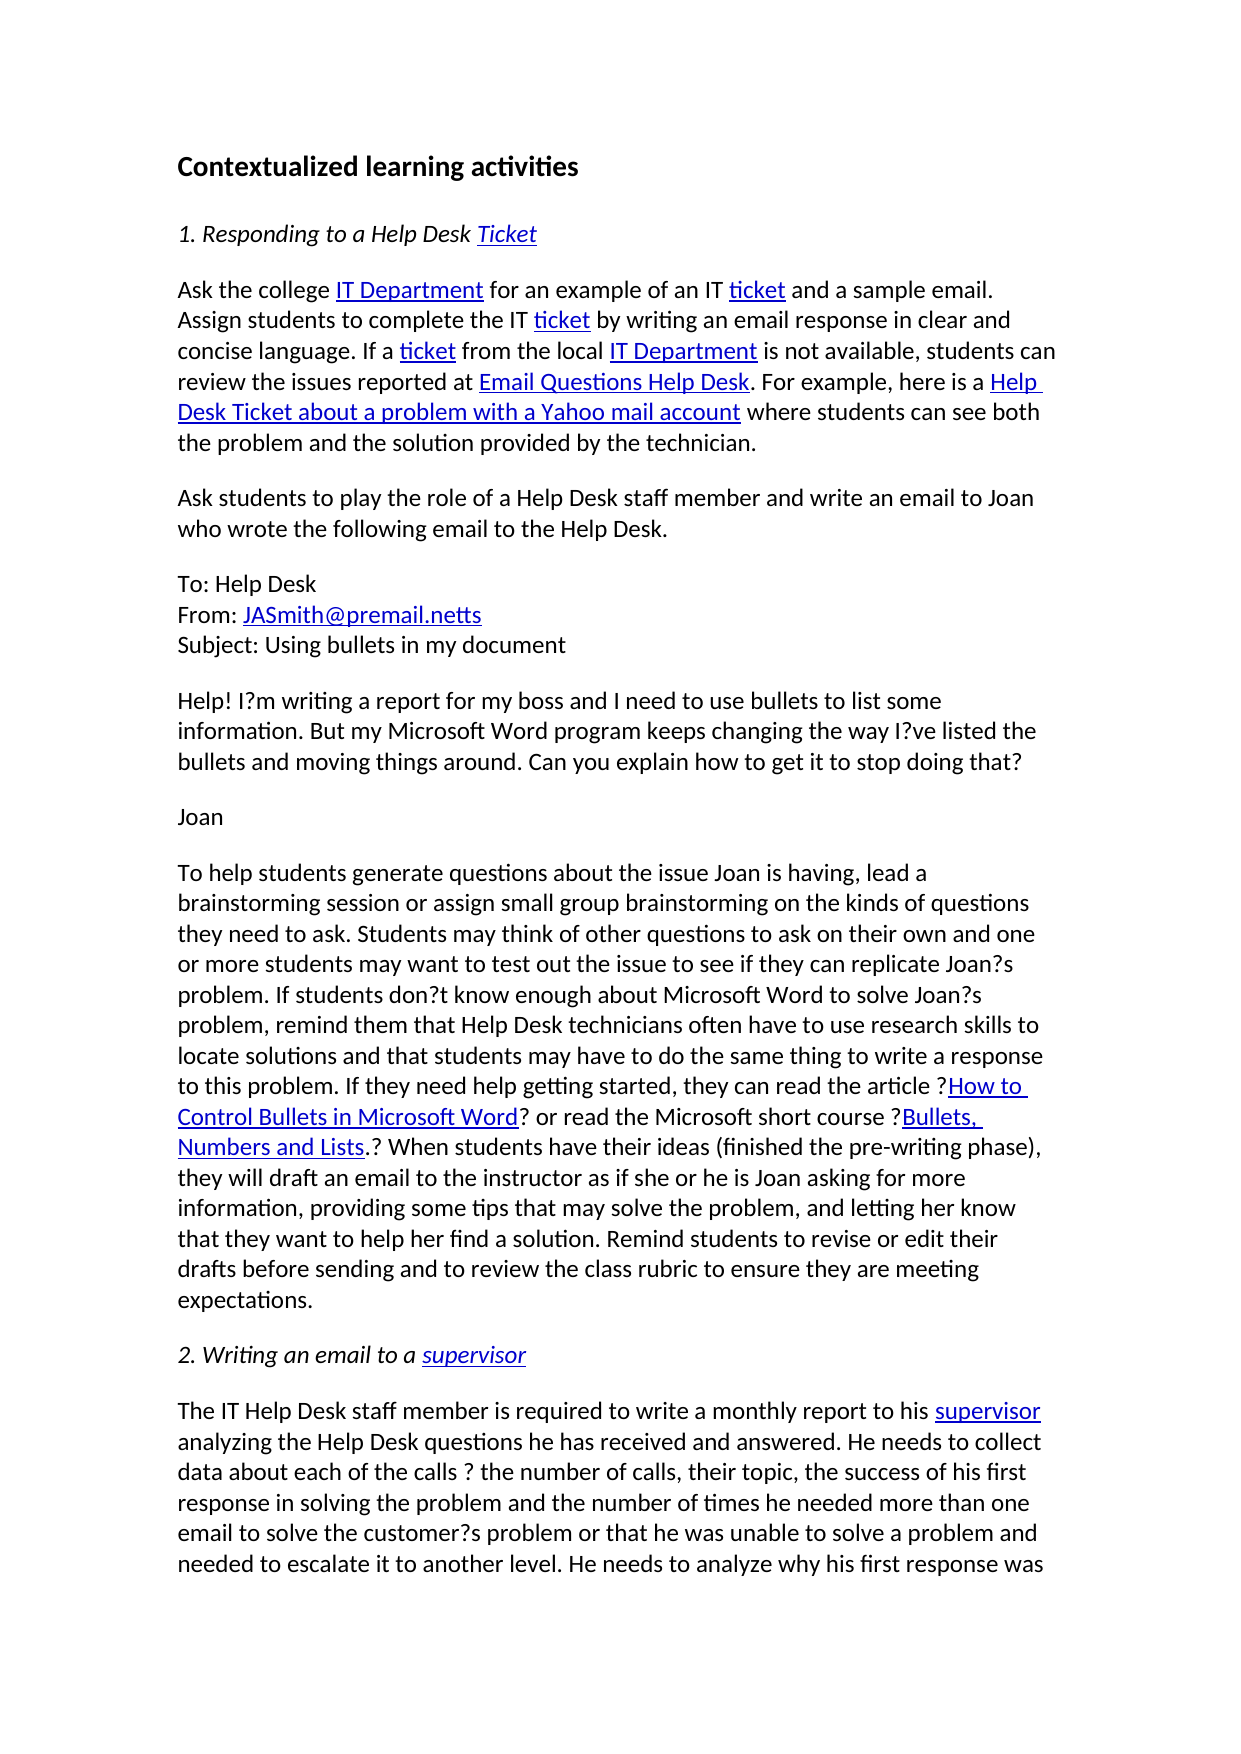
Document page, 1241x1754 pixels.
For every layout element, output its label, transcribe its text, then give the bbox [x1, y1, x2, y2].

text 1. Responding to a Help Desk Ticket [177, 218, 1063, 249]
text Ask students to play the role of a Help Desk staff member and write an email to Joan who wrote the following email to the Help Desk. [177, 482, 1063, 543]
text Help! I?m writing a report for my boss and I need to use bullets to list some information. But my Microsoft Word program keeps changing the way I?ve listed the bullets and moving things around. Can you explain how to get it to stop doing that? [177, 685, 1063, 776]
text Contextualized learning activities [177, 148, 1063, 183]
text To: Help Desk From: JASmith@premail.netts Subject: Using bullets in my document [177, 568, 1063, 660]
text To help students generate questions about the issue Joan is having, lead a brainstorming session or assign small group brainstorming on the kinds of questions they need to ask. Students may think of other questions to ask on their own and one or more students may want to test out the issue to see if they can replicate Joan?s problem. If students don?t know enough about Microsoft Word to solve Joan?s problem, remind them that Help Desk technicians often have to use research skills to locate solutions and that students may have to do the same thing to write a response to this problem. If they need help getting started, they can read the article ?How to Control Bullets in Microsoft Word? or read the Microsoft short course ?Bullets, Numbers and Lists.? When students have their ideas (finished the pre-writing phase), they will draft an email to the instructor as if she or he is Joan asking for more information, providing some tips that may solve the problem, and letting her know that they want to help her find a solution. Remind students to revise or edit their drafts before sending and to review the class rubric to ensure they are meeting expectations. [177, 857, 1063, 1315]
text Joan [177, 801, 1063, 832]
text 2. Writing an email to a supervisor [177, 1340, 1063, 1370]
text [177, 1395, 1063, 1578]
text Ask the college IT Department for an example of an IT ticket and a sample email. Assign students to complete the IT ticket by writing an email response in clear and concise language. If a ticket from the local IT Department is not available, students can review the issues reported at Email Questions Help Desk. For example, here is a Help Desk Ticket about a problem with a Yahoo mail account where students can see both the problem and the solution provided by the technician. [177, 274, 1063, 457]
